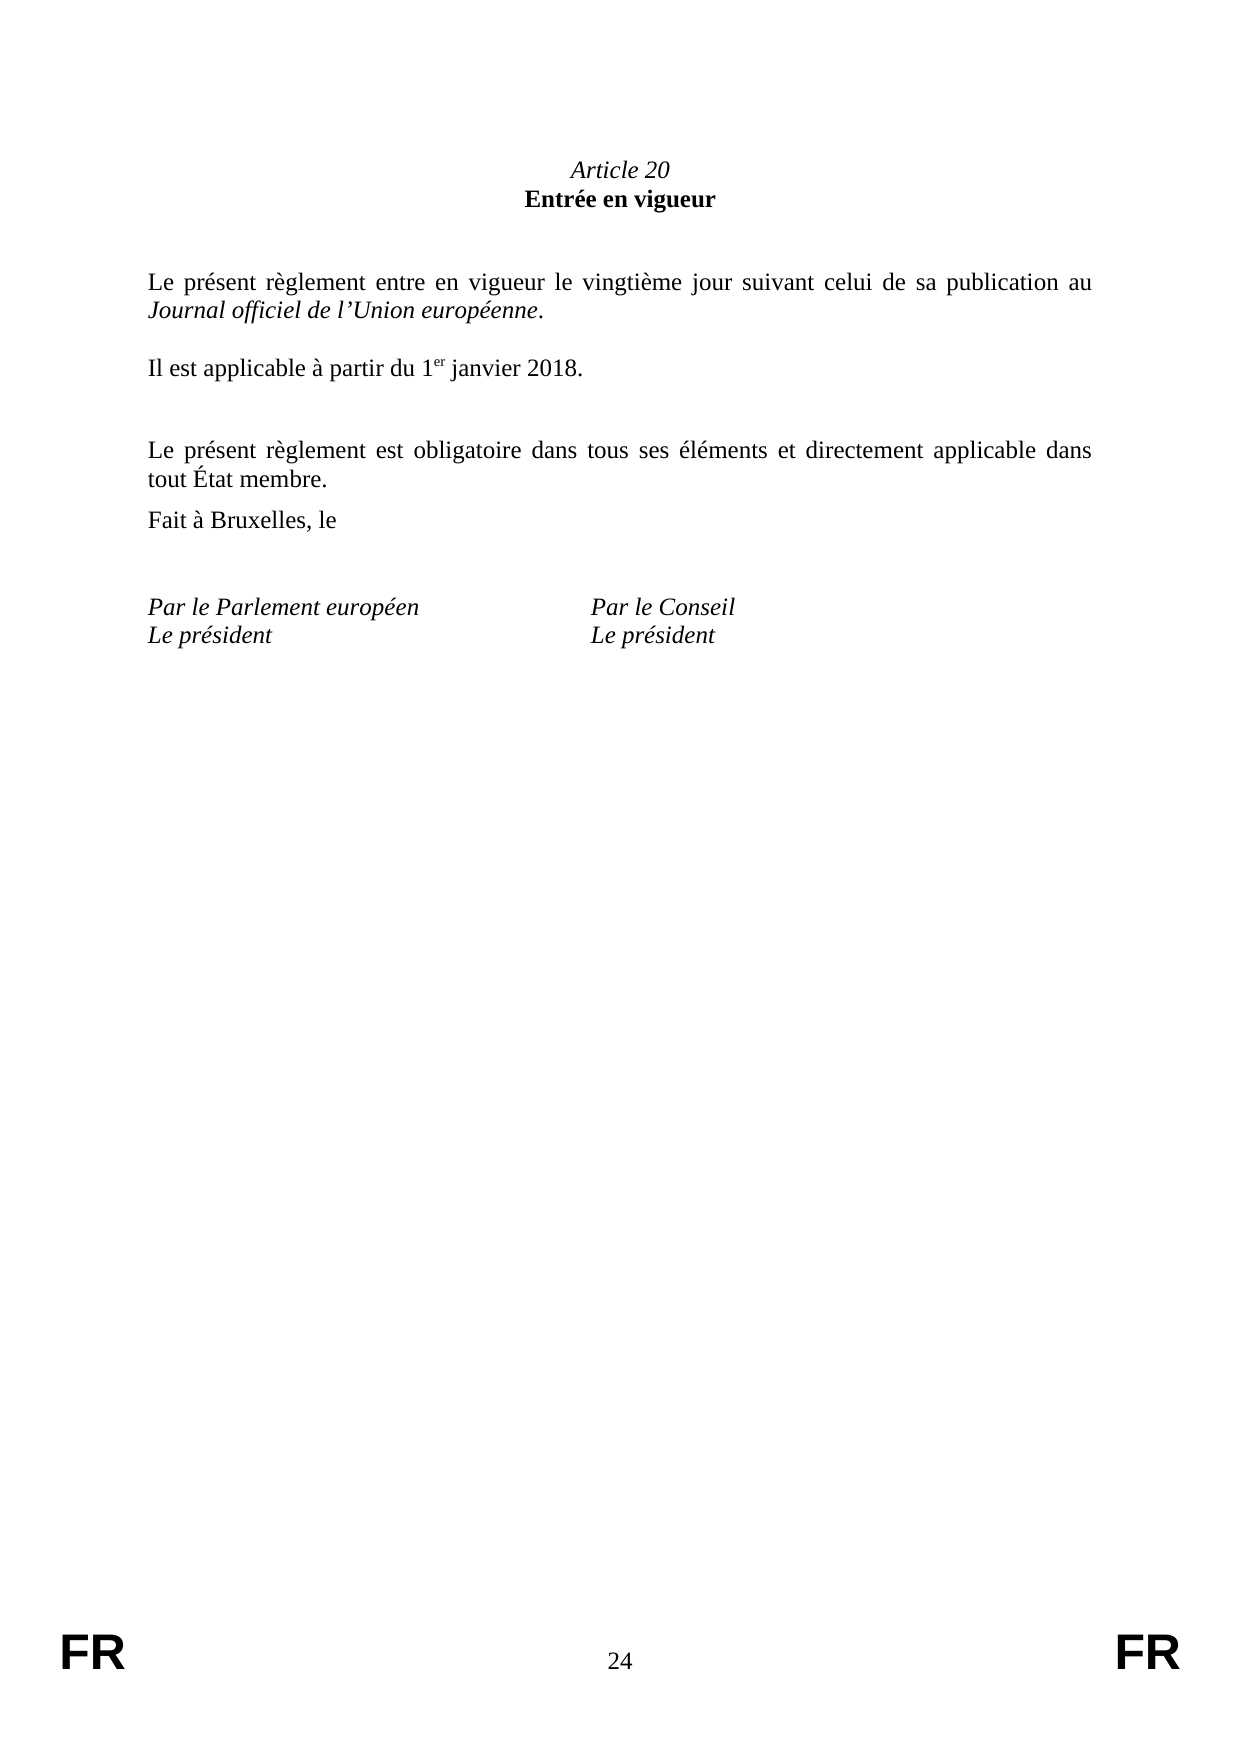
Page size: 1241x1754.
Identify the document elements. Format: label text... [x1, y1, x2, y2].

text Article 20 Entrée en vigueur [148, 156, 1093, 213]
text Par le Parlement européen Par le Conseil [148, 592, 1093, 621]
text Le présent règlement entre en vigueur le vingtième jour suivant celui de sa publication au Journal officiel de l’Union européenne. [148, 267, 1093, 324]
text Le présent règlement est obligatoire dans tous ses éléments et directement applicable dans tout État membre. [148, 436, 1093, 493]
text Le président Le président [148, 621, 1093, 649]
text Fait à Bruxelles, le [148, 506, 1093, 534]
text Il est applicable à partir du 1er janvier 2018. [148, 353, 1093, 382]
